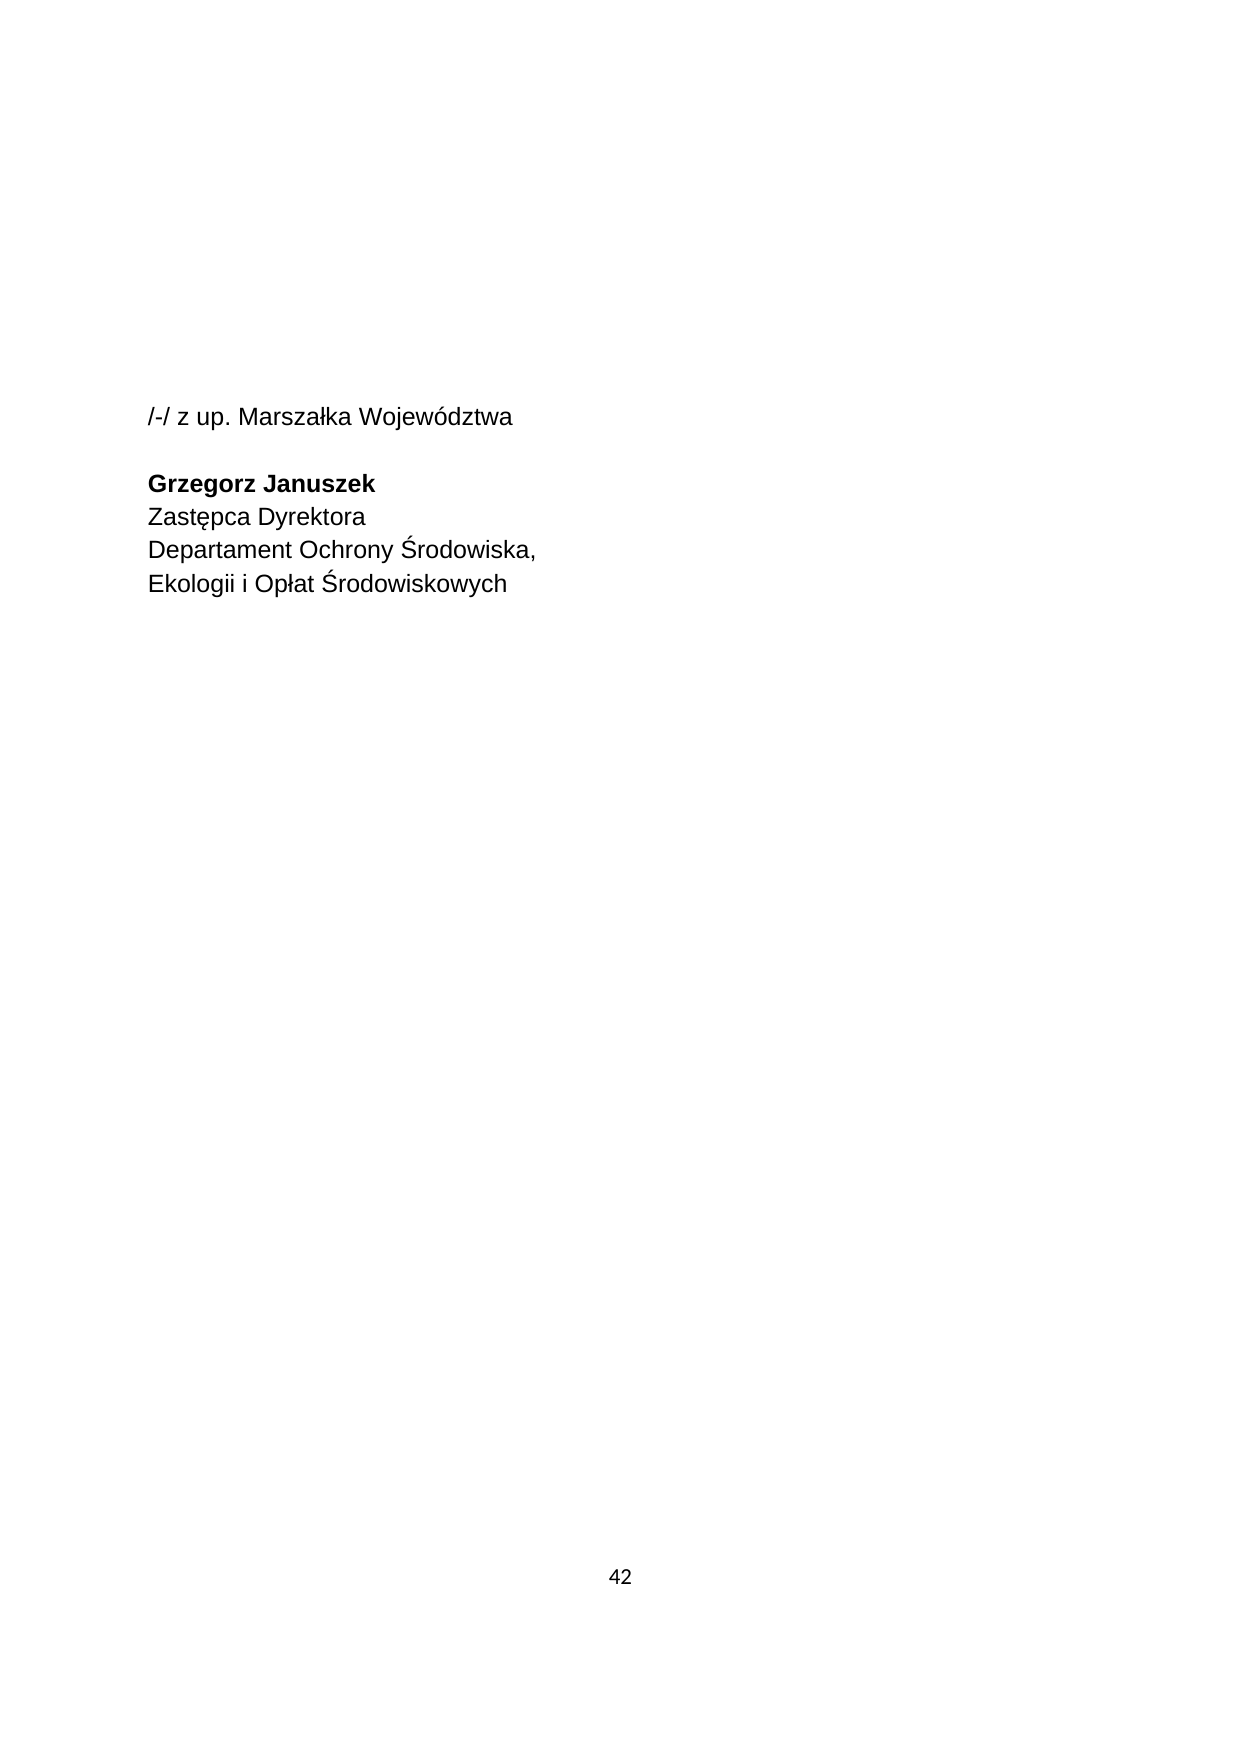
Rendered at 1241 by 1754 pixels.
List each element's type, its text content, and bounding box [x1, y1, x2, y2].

text Zastępca Dyrektora [148, 499, 1092, 532]
text Ekologii i Opłat Środowiskowych [148, 566, 1092, 599]
text Grzegorz Januszek [148, 466, 1092, 499]
text Departament Ochrony Środowiska, [148, 532, 1092, 566]
text /-/ z up. Marszałka Województwa [148, 399, 1092, 432]
